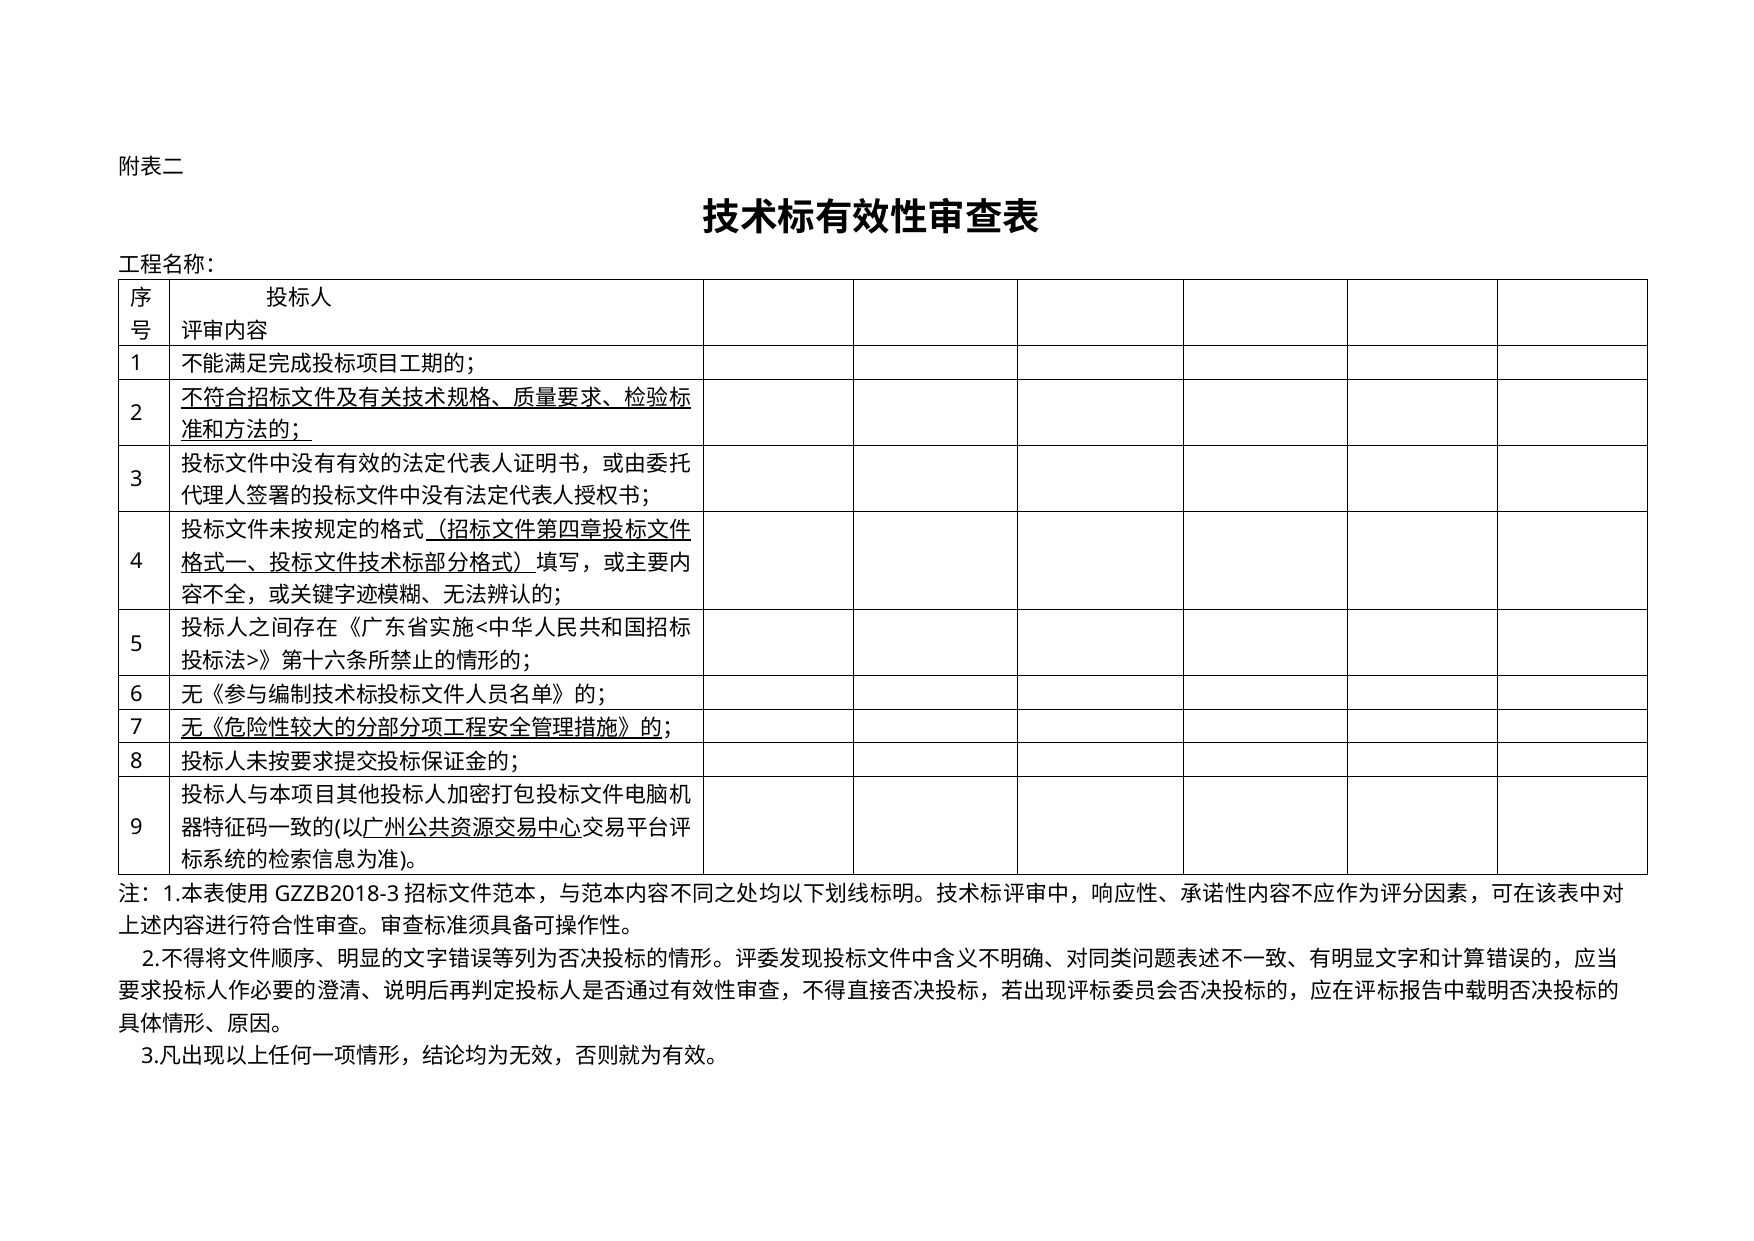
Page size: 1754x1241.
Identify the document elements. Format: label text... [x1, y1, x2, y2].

table_cell [1498, 512, 1647, 609]
table_cell [1348, 676, 1497, 709]
table_header 序号 [119, 280, 169, 345]
table_header 投标人 评审内容 [170, 280, 703, 345]
table_cell 不符合招标文件及有关技术规格、质量要求、检验标准和方法的； [170, 380, 703, 444]
table_cell [1348, 777, 1497, 874]
table_cell 5 [119, 610, 169, 675]
table_cell 投标文件中没有有效的法定代表人证明书，或由委托代理人签署的投标文件中没有法定代表人授权书； [170, 446, 703, 511]
table_cell [1018, 512, 1183, 609]
table_cell [1018, 446, 1183, 511]
table_cell 7 [119, 710, 169, 742]
text 技术标有效性审查表 [118, 181, 1624, 246]
table_cell [1018, 610, 1183, 675]
table_cell 投标人之间存在《广东省实施<中华人民共和国招标投标法>》第十六条所禁止的情形的； [170, 610, 703, 675]
table_header [1348, 280, 1497, 345]
table_cell [704, 743, 853, 776]
table_cell 8 [119, 743, 169, 776]
table_cell [1184, 710, 1347, 742]
table_cell [854, 777, 1017, 874]
table_cell [1184, 676, 1347, 709]
table_cell [854, 380, 1017, 444]
table_cell [704, 610, 853, 675]
table_cell [1184, 380, 1347, 444]
table_cell [704, 512, 853, 609]
table_header [1184, 280, 1347, 345]
table_cell [1348, 380, 1497, 444]
table_cell [854, 346, 1017, 378]
table_cell [1018, 676, 1183, 709]
table_cell [1348, 743, 1497, 776]
table_cell [704, 777, 853, 874]
table_cell 投标人与本项目其他投标人加密打包投标文件电脑机器特征码一致的(以广州公共资源交易中心交易平台评标系统的检索信息为准)。 [170, 777, 703, 874]
table_cell [1018, 710, 1183, 742]
table_cell 无《危险性较大的分部分项工程安全管理措施》的； [170, 710, 703, 742]
table_cell [1348, 710, 1497, 742]
table_cell 不能满足完成投标项目工期的； [170, 346, 703, 378]
table_header [854, 280, 1017, 345]
table_cell [1184, 743, 1347, 776]
table_cell [1348, 346, 1497, 378]
table_cell 投标文件未按规定的格式（招标文件第四章投标文件格式一、投标文件技术标部分格式）填写，或主要内容不全，或关键字迹模糊、无法辨认的； [170, 512, 703, 609]
table_cell [854, 743, 1017, 776]
table_cell 2 [119, 380, 169, 444]
table_cell [1018, 743, 1183, 776]
table_cell [854, 710, 1017, 742]
table_cell [1184, 512, 1347, 609]
table_cell [854, 446, 1017, 511]
table_cell [1018, 777, 1183, 874]
table_cell [1348, 512, 1497, 609]
table_cell [1498, 676, 1647, 709]
table_cell [1018, 380, 1183, 444]
table_cell 无《参与编制技术标投标文件人员名单》的； [170, 676, 703, 709]
table_cell [1498, 380, 1647, 444]
table_cell [1184, 446, 1347, 511]
text 附表二 [118, 149, 1624, 181]
text 3.凡出现以上任何一项情形，结论均为无效，否则就为有效。 [118, 1038, 1624, 1070]
table_cell [1184, 346, 1347, 378]
table_cell [1184, 777, 1347, 874]
table_cell [1498, 777, 1647, 874]
text 2.不得将文件顺序、明显的文字错误等列为否决投标的情形。评委发现投标文件中含义不明确、对同类问题表述不一致、有明显文字和计算错误的，应当要求投标人作必要的澄清、说明后再判定投标人是否通过有效性审查，不得直接否决投标，若出现评标委员会否决投标的，应在评标报告中载明否决投标的具体情形、原因。 [118, 940, 1624, 1038]
table_cell 4 [119, 512, 169, 609]
table_cell 3 [119, 446, 169, 511]
table_cell [1498, 446, 1647, 511]
table_cell [1498, 743, 1647, 776]
table_header [704, 280, 853, 345]
table_cell 9 [119, 777, 169, 874]
table_cell [1498, 610, 1647, 675]
table_cell [704, 710, 853, 742]
text 注：1.本表使用GZZB2018-3招标文件范本，与范本内容不同之处均以下划线标明。技术标评审中，响应性、承诺性内容不应作为评分因素，可在该表中对上述内容进行符合性审查。审查标准须具备可操作性。 [118, 875, 1624, 940]
table_cell [1018, 346, 1183, 378]
table_cell 投标人未按要求提交投标保证金的； [170, 743, 703, 776]
table_header [1018, 280, 1183, 345]
table_header [1498, 280, 1647, 345]
table_cell 1 [119, 346, 169, 378]
table_cell [1348, 610, 1497, 675]
table_cell [704, 446, 853, 511]
table_cell [854, 610, 1017, 675]
table_cell [1498, 346, 1647, 378]
table_cell [704, 676, 853, 709]
table_cell [704, 346, 853, 378]
table_cell [854, 676, 1017, 709]
text 工程名称： [118, 246, 1624, 279]
table_cell [1184, 610, 1347, 675]
table_cell [1498, 710, 1647, 742]
table_cell [704, 380, 853, 444]
table_cell 6 [119, 676, 169, 709]
table_cell [1348, 446, 1497, 511]
table_cell [854, 512, 1017, 609]
